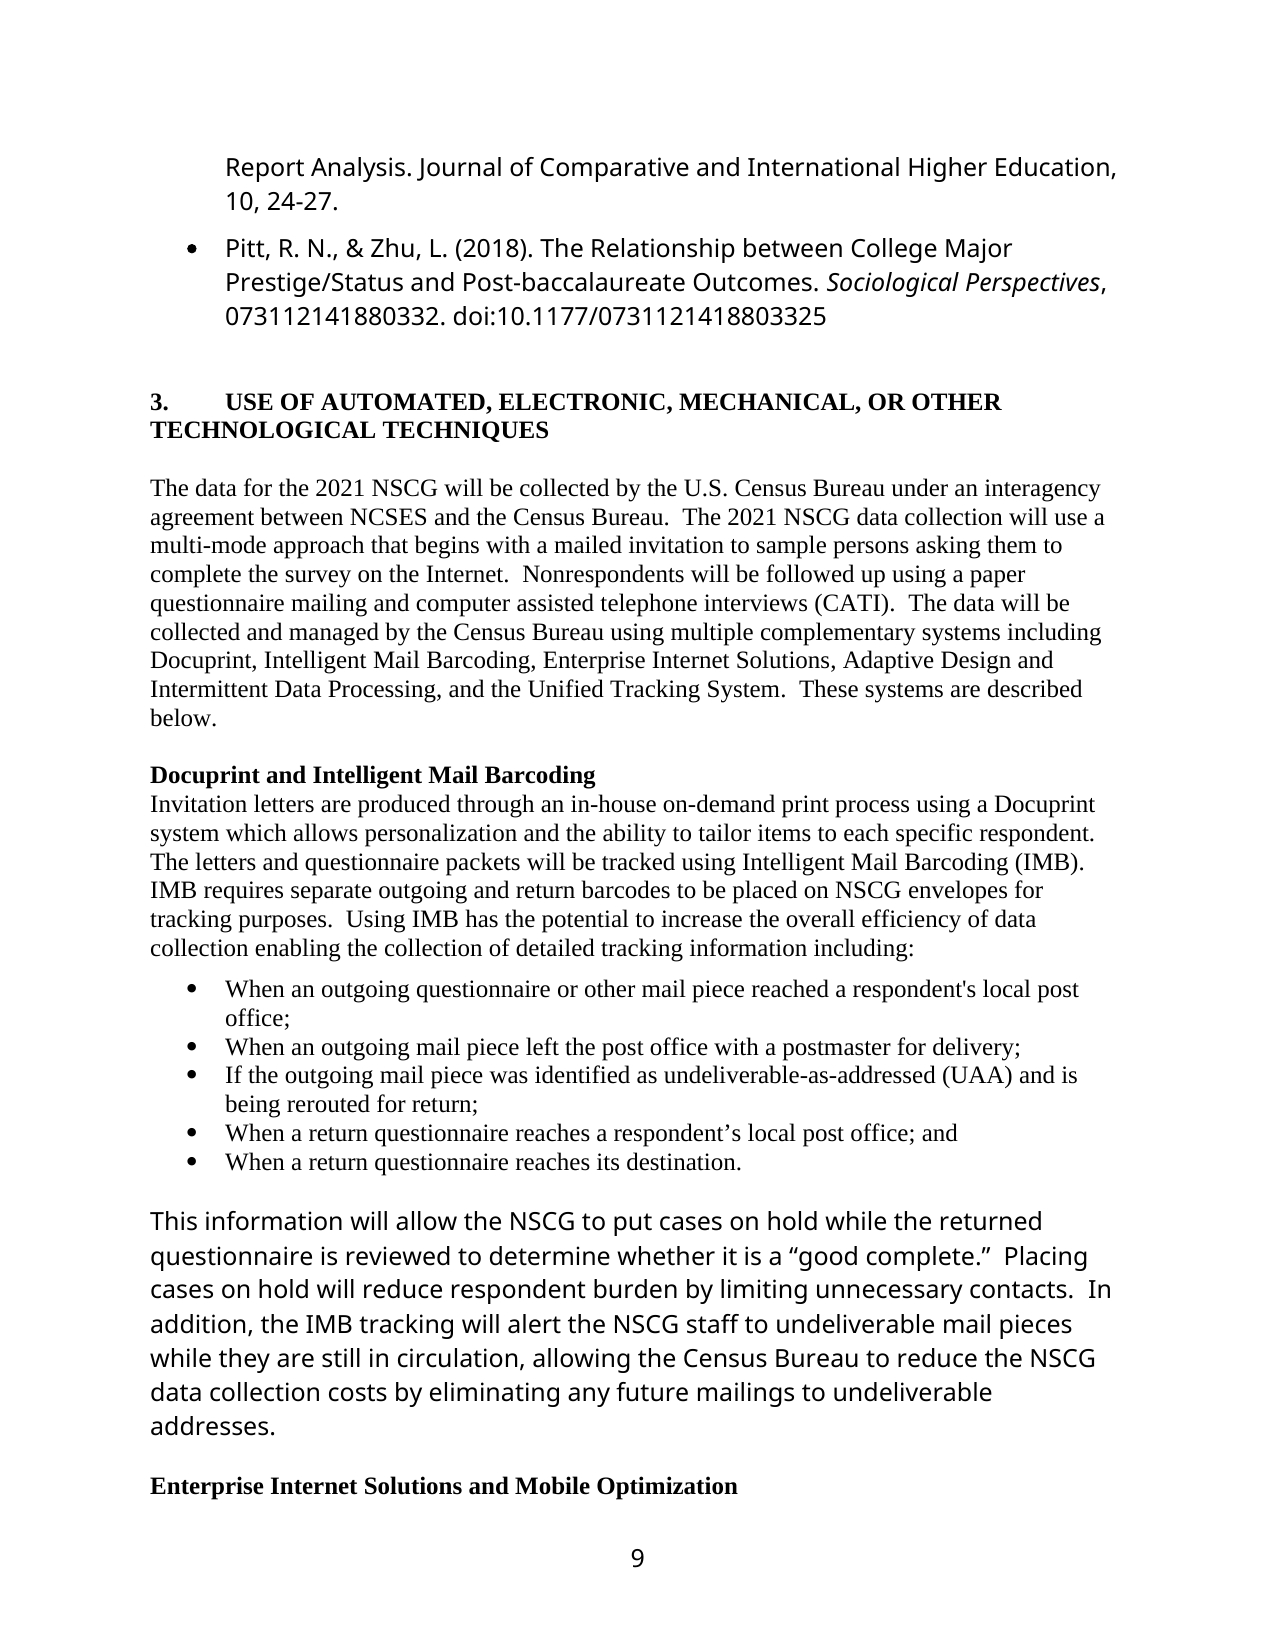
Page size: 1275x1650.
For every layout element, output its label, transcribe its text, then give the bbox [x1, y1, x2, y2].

subtitle 3. USE OF AUTOMATED, ELECTRONIC, MECHANICAL, OR OTHER TECHNOLOGICAL TECHNIQUES [150, 387, 1125, 444]
list Pitt, R. N., & Zhu, L. (2018). The Relationship between College Major Prestige/Status and Post-baccalaureate Outcomes. Sociological Perspectives, 073112141880332. doi:10.1177/0731121418803325 [187, 231, 1125, 333]
list When a return questionnaire reaches its destination. [187, 1147, 1125, 1175]
text Enterprise Internet Solutions and Mobile Optimization [150, 1471, 1125, 1500]
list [187, 150, 1125, 218]
list When an outgoing mail piece left the post office with a postmaster for delivery; [187, 1032, 1125, 1060]
text Docuprint and Intelligent Mail Barcoding [150, 760, 1125, 789]
text Invitation letters are produced through an in-house on-demand print process using a Docuprint system which allows personalization and the ability to tailor items to each specific respondent. The letters and questionnaire packets will be tracked using Intelligent Mail Barcoding (IMB). IMB requires separate outgoing and return barcodes to be placed on NSCG envelopes for tracking purposes. Using IMB has the potential to increase the overall efficiency of data collection enabling the collection of detailed tracking information including: [150, 789, 1125, 962]
text The data for the 2021 NSCG will be collected by the U.S. Census Bureau under an interagency agreement between NCSES and the Census Bureau. The 2021 NSCG data collection will use a multi-mode approach that begins with a mailed invitation to sample persons asking them to complete the survey on the Internet. Nonrespondents will be followed up using a paper questionnaire mailing and computer assisted telephone interviews (CATI). The data will be collected and managed by the Census Bureau using multiple complementary systems including Docuprint, Intelligent Mail Barcoding, Enterprise Internet Solutions, Adaptive Design and Intermittent Data Processing, and the Unified Tracking System. These systems are described below. [150, 473, 1125, 732]
list When a return questionnaire reaches a respondent’s local post office; and [187, 1118, 1125, 1147]
list If the outgoing mail piece was identified as undeliverable-as-addressed (UAA) and is being rerouted for return; [187, 1060, 1125, 1118]
list When an outgoing questionnaire or other mail piece reached a respondent's local post office; [187, 974, 1125, 1032]
text This information will allow the NSCG to put cases on hold while the returned questionnaire is reviewed to determine whether it is a “good complete.” Placing cases on hold will reduce respondent burden by limiting unnecessary contacts. In addition, the IMB tracking will alert the NSCG staff to undeliverable mail pieces while they are still in circulation, allowing the Census Bureau to reduce the NSCG data collection costs by eliminating any future mailings to undeliverable addresses. [150, 1204, 1125, 1442]
